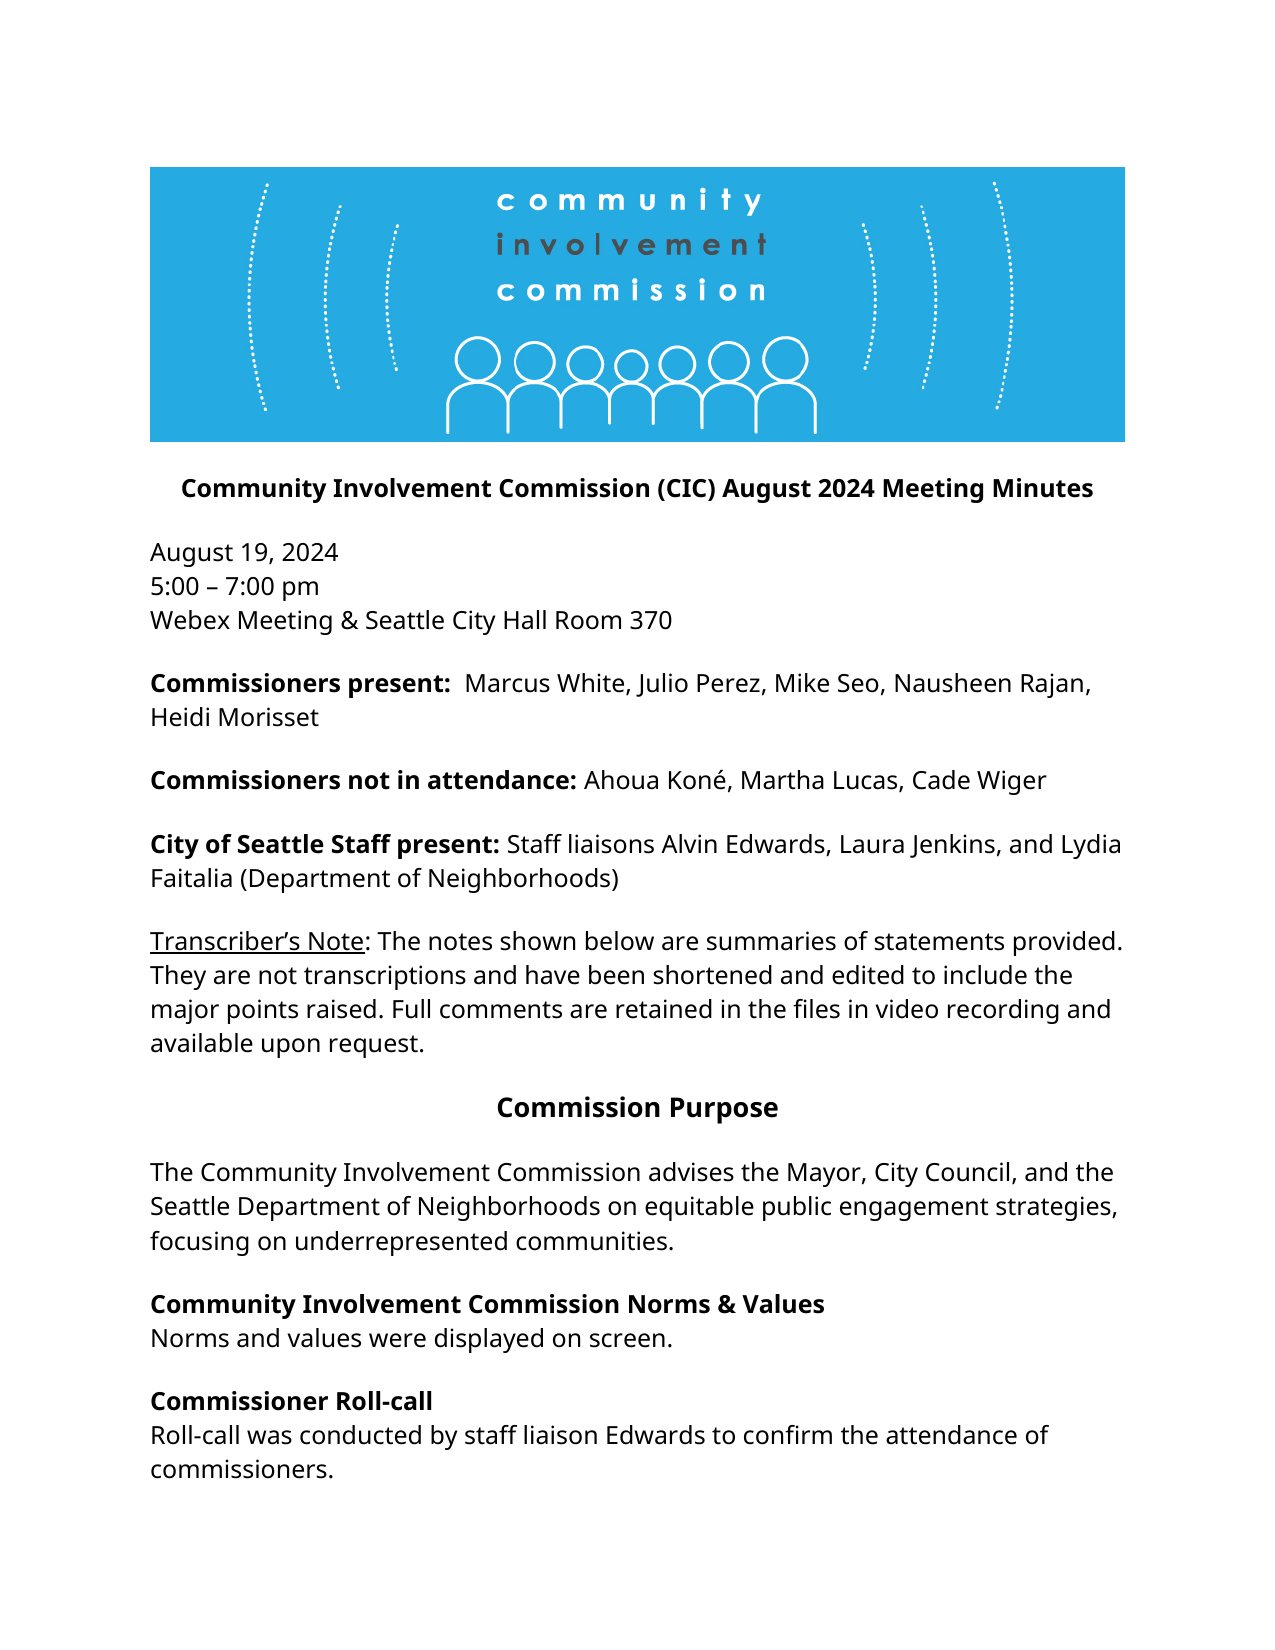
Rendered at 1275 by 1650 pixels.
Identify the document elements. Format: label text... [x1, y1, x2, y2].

text Roll-call was conducted by staff liaison Edwards to confirm the attendance of commissioners. [150, 1418, 1125, 1486]
subtitle Community Involvement Commission (CIC) August 2024 Meeting Minutes [150, 471, 1125, 505]
text 5:00 – 7:00 pm [150, 568, 1125, 602]
text August 19, 2024 [150, 534, 1125, 568]
text City of Seattle Staff present: Staff liaisons Alvin Edwards, Laura Jenkins, and Lydia Faitalia (Department of Neighborhoods) [150, 826, 1125, 894]
picture [150, 167, 1125, 442]
subtitle Commissioner Roll-call [150, 1384, 1125, 1418]
text The Community Involvement Commission advises the Mayor, City Council, and the Seattle Department of Neighborhoods on equitable public engagement strategies, focusing on underrepresented communities. [150, 1155, 1125, 1257]
text Webex Meeting & Seattle City Hall Room 370 [150, 602, 1125, 637]
text Commissioners present: Marcus White, Julio Perez, Mike Seo, Nausheen Rajan, Heidi Morisset [150, 666, 1125, 734]
text Transcriber’s Note: The notes shown below are summaries of statements provided. They are not transcriptions and have been shortened and edited to include the major points raised. Full comments are retained in the files in video recording and available upon request. [150, 923, 1125, 1060]
subtitle Community Involvement Commission Norms & Values [150, 1286, 1125, 1320]
text Commissioners not in attendance: Ahoua Koné, Martha Lucas, Cade Wiger [150, 763, 1125, 797]
text Norms and values were displayed on screen. [150, 1320, 1125, 1354]
subtitle Commission Purpose [150, 1089, 1125, 1126]
